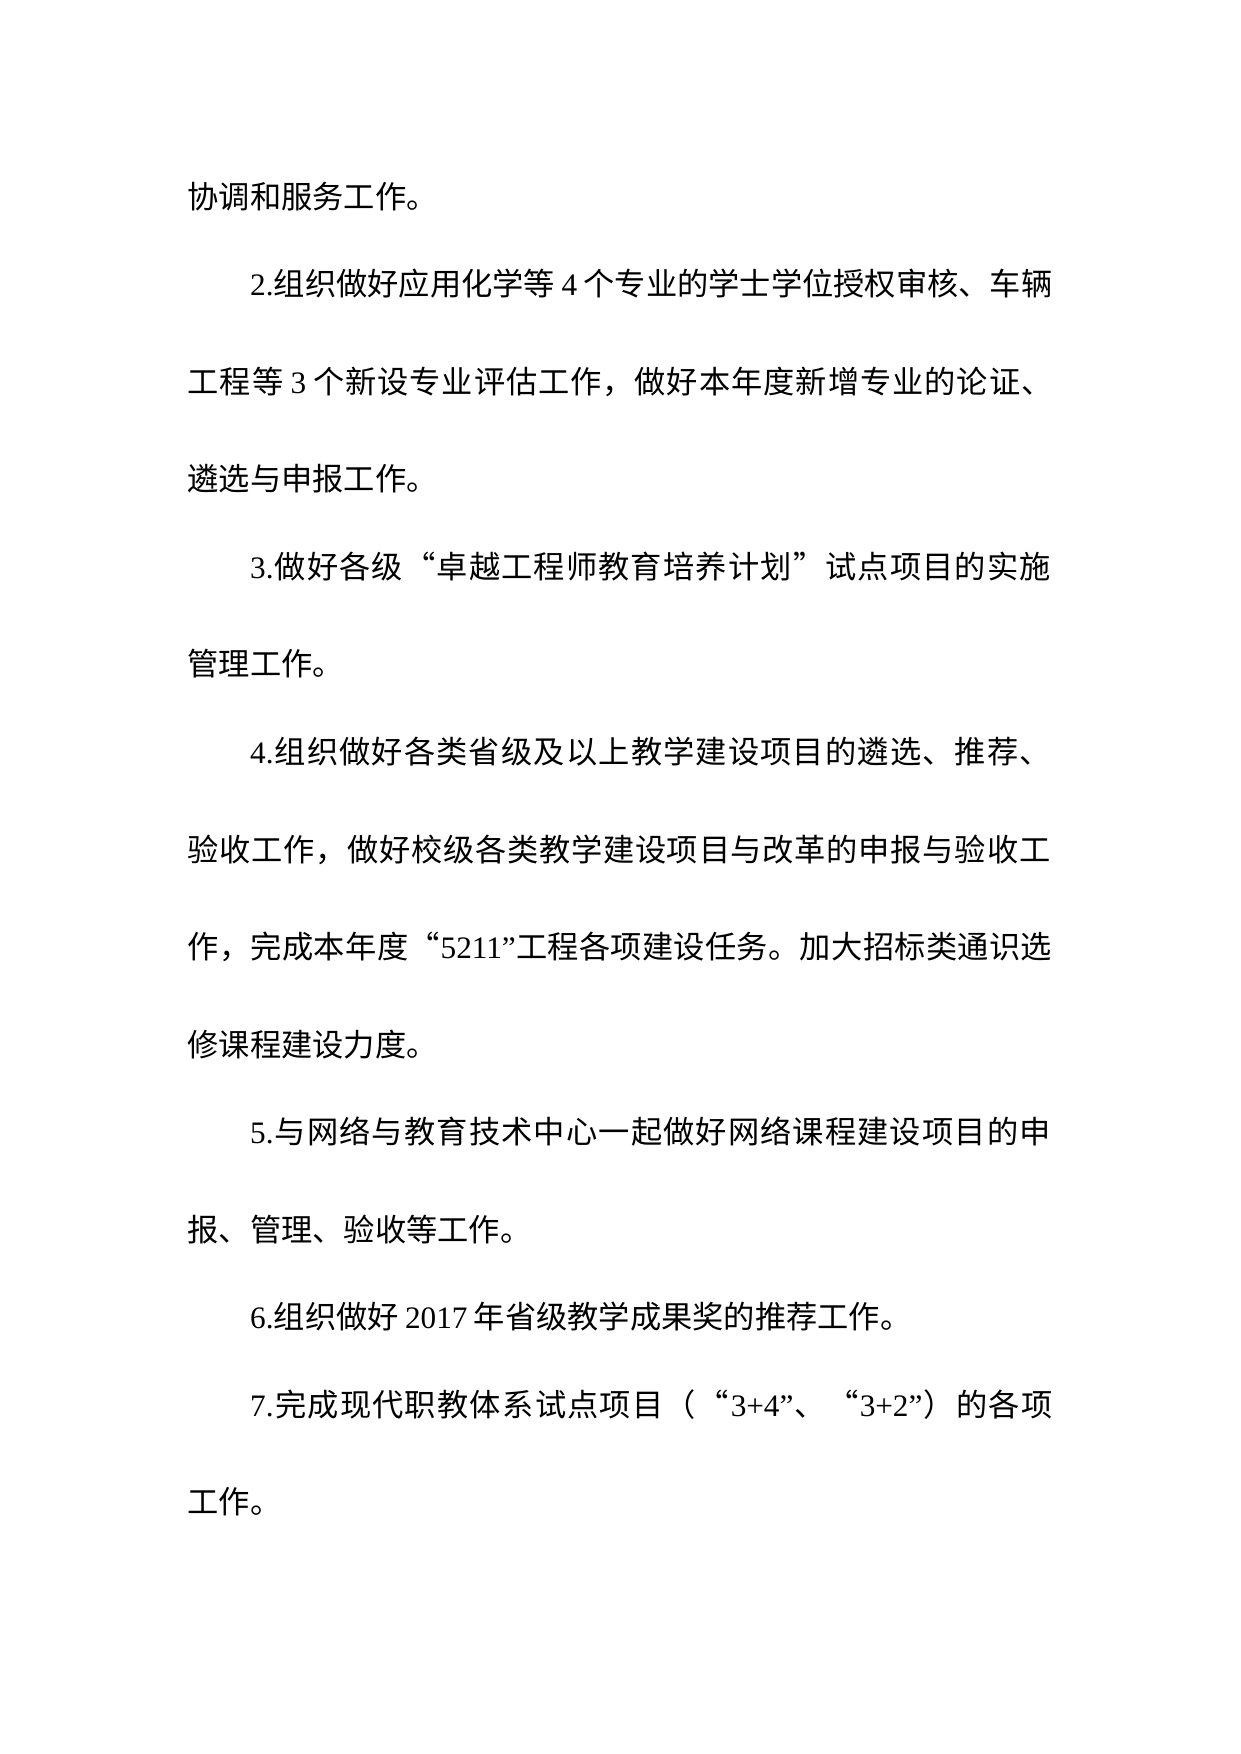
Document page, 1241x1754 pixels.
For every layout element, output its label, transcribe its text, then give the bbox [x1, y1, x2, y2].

text 3.做好各级“卓越工程师教育培养计划”试点项目的实施管理工作。 [187, 532, 1053, 695]
text 5.与网络与教育技术中心一起做好网络课程建设项目的申报、管理、验收等工作。 [187, 1097, 1053, 1260]
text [187, 162, 1053, 227]
text 4.组织做好各类省级及以上教学建设项目的遴选、推荐、验收工作，做好校级各类教学建设项目与改革的申报与验收工作，完成本年度“工程各项建设任务。加大招标类通识选修课程建设力度。 [187, 717, 1053, 1075]
text 6.组织做好2017年省级教学成果奖的推荐工作。 [187, 1282, 1053, 1347]
text 2.组织做好应用化学等4个专业的学士学位授权审核、车辆工程等3个新设专业评估工作，做好本年度新增专业的论证、遴选与申报工作。 [187, 249, 1053, 509]
text 7.完成现代职教体系试点项目（“3+、“3+）的各项工作。 [187, 1370, 1053, 1533]
